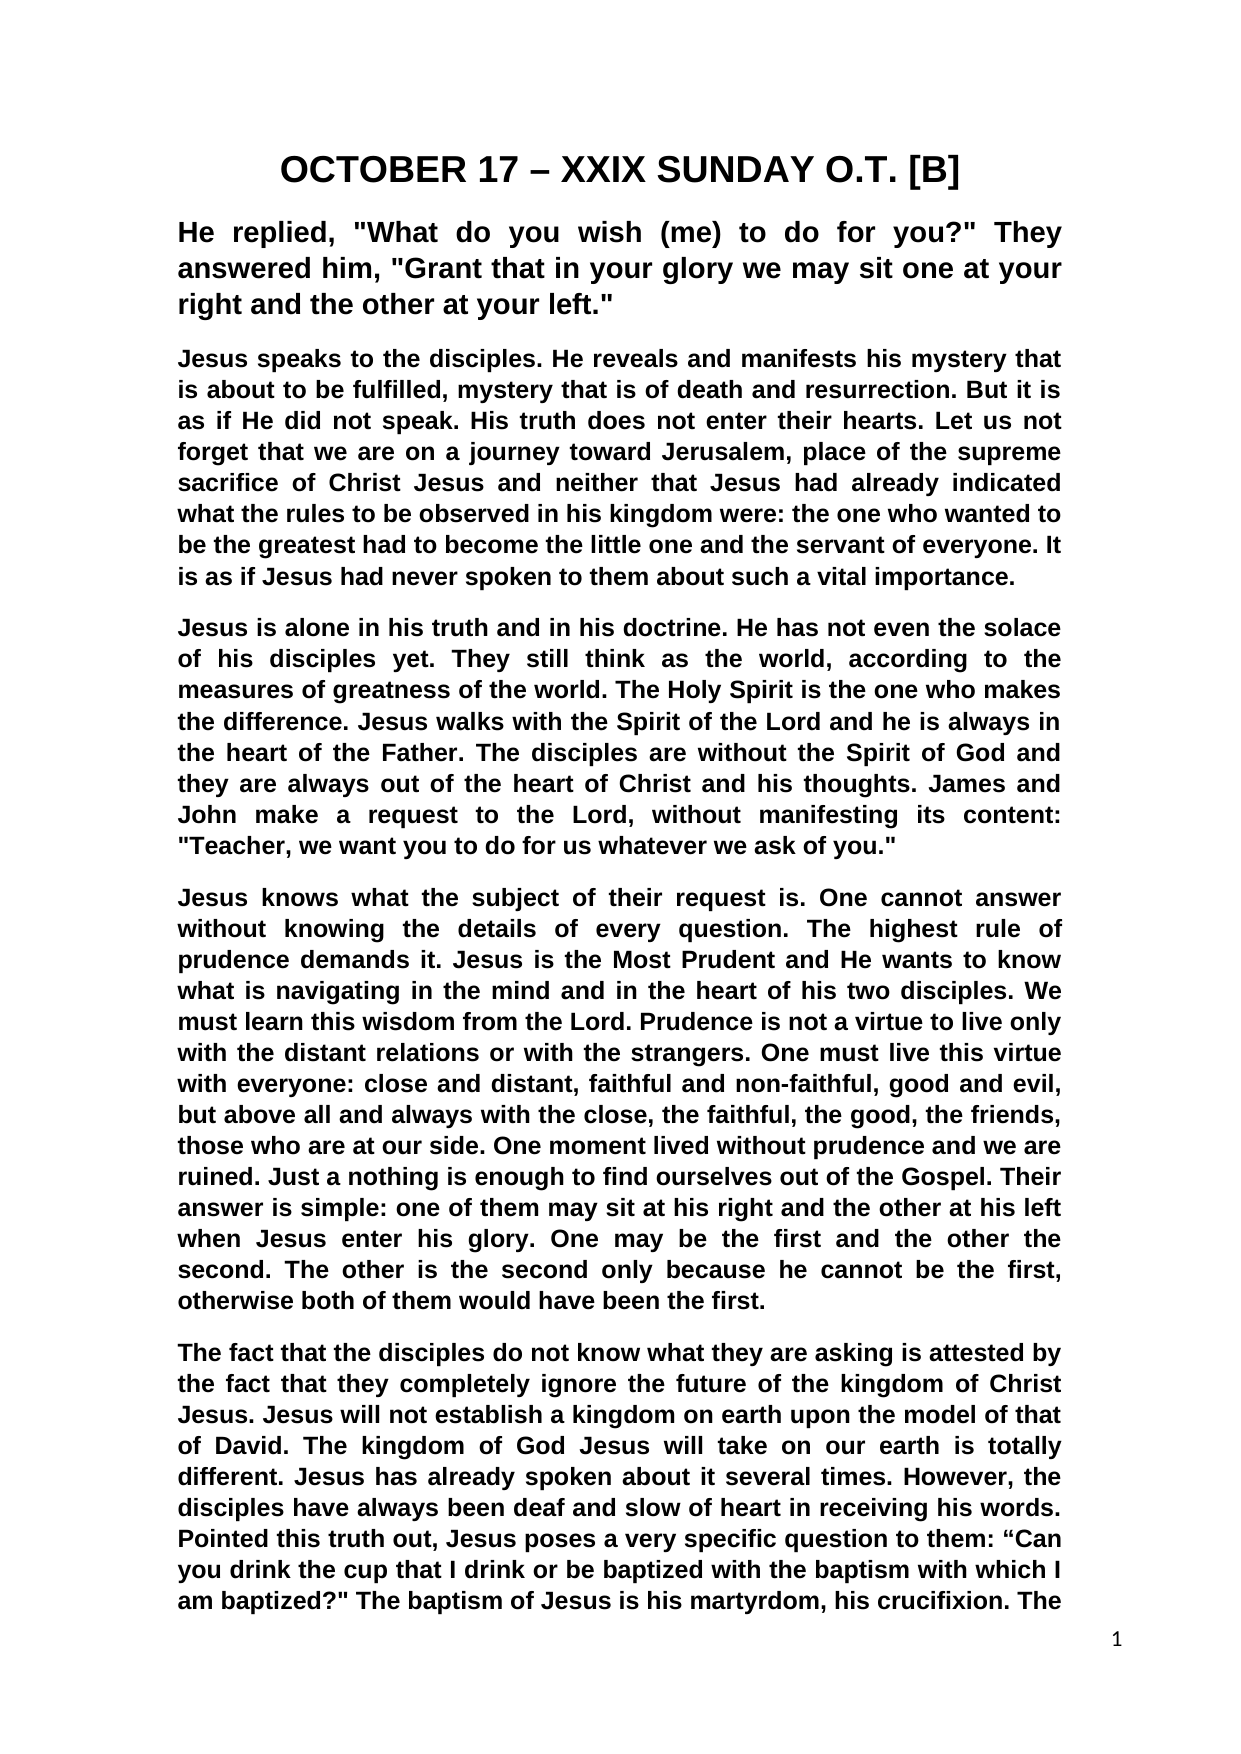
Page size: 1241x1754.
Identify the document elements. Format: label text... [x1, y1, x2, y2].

text Jesus knows what the subject of their request is. One cannot answer without knowing the details of every question. The highest rule of prudence demands it. Jesus is the Most Prudent and He wants to know what is navigating in the mind and in the heart of his two disciples. We must learn this wisdom from the Lord. Prudence is not a virtue to live only with the distant relations or with the strangers. One must live this virtue with everyone: close and distant, faithful and non-faithful, good and evil, but above all and always with the close, the faithful, the good, the friends, those who are at our side. One moment lived without prudence and we are ruined. Just a nothing is enough to find ourselves out of the Gospel. Their answer is simple: one of them may sit at his right and the other at his left when Jesus enter his glory. One may be the first and the other the second. The other is the second only because he cannot be the first, otherwise both of them would have been the first. [177, 883, 1063, 1315]
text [177, 1338, 1063, 1615]
text Jesus speaks to the disciples. He reveals and manifests his mystery that is about to be fulfilled, mystery that is of death and resurrection. But it is as if He did not speak. His truth does not enter their hearts. Let us not forget that we are on a journey toward Jerusalem, place of the supreme sacrifice of Christ Jesus and neither that Jesus had already indicated what the rules to be observed in his kingdom were: the one who wanted to be the greatest had to become the little one and the servant of everyone. It is as if Jesus had never spoken to them about such a vital importance. [177, 344, 1063, 590]
text He replied, "What do you wish (me) to do for you?" They answered him, "Grant that in your glory we may sit one at your right and the other at your left." [177, 215, 1063, 321]
text Jesus is alone in his truth and in his doctrine. He has not even the solace of his disciples yet. They still think as the world, according to the measures of greatness of the world. The Holy Spirit is the one who makes the difference. Jesus walks with the Spirit of the Lord and he is always in the heart of the Father. The disciples are without the Spirit of God and they are always out of the heart of Christ and his thoughts. James and John make a request to the Lord, without manifesting its content: "Teacher, we want you to do for us whatever we ask of you." [177, 613, 1063, 859]
text OCTOBER 17 – XXIX SUNDAY O.T. [B] [177, 148, 1063, 191]
